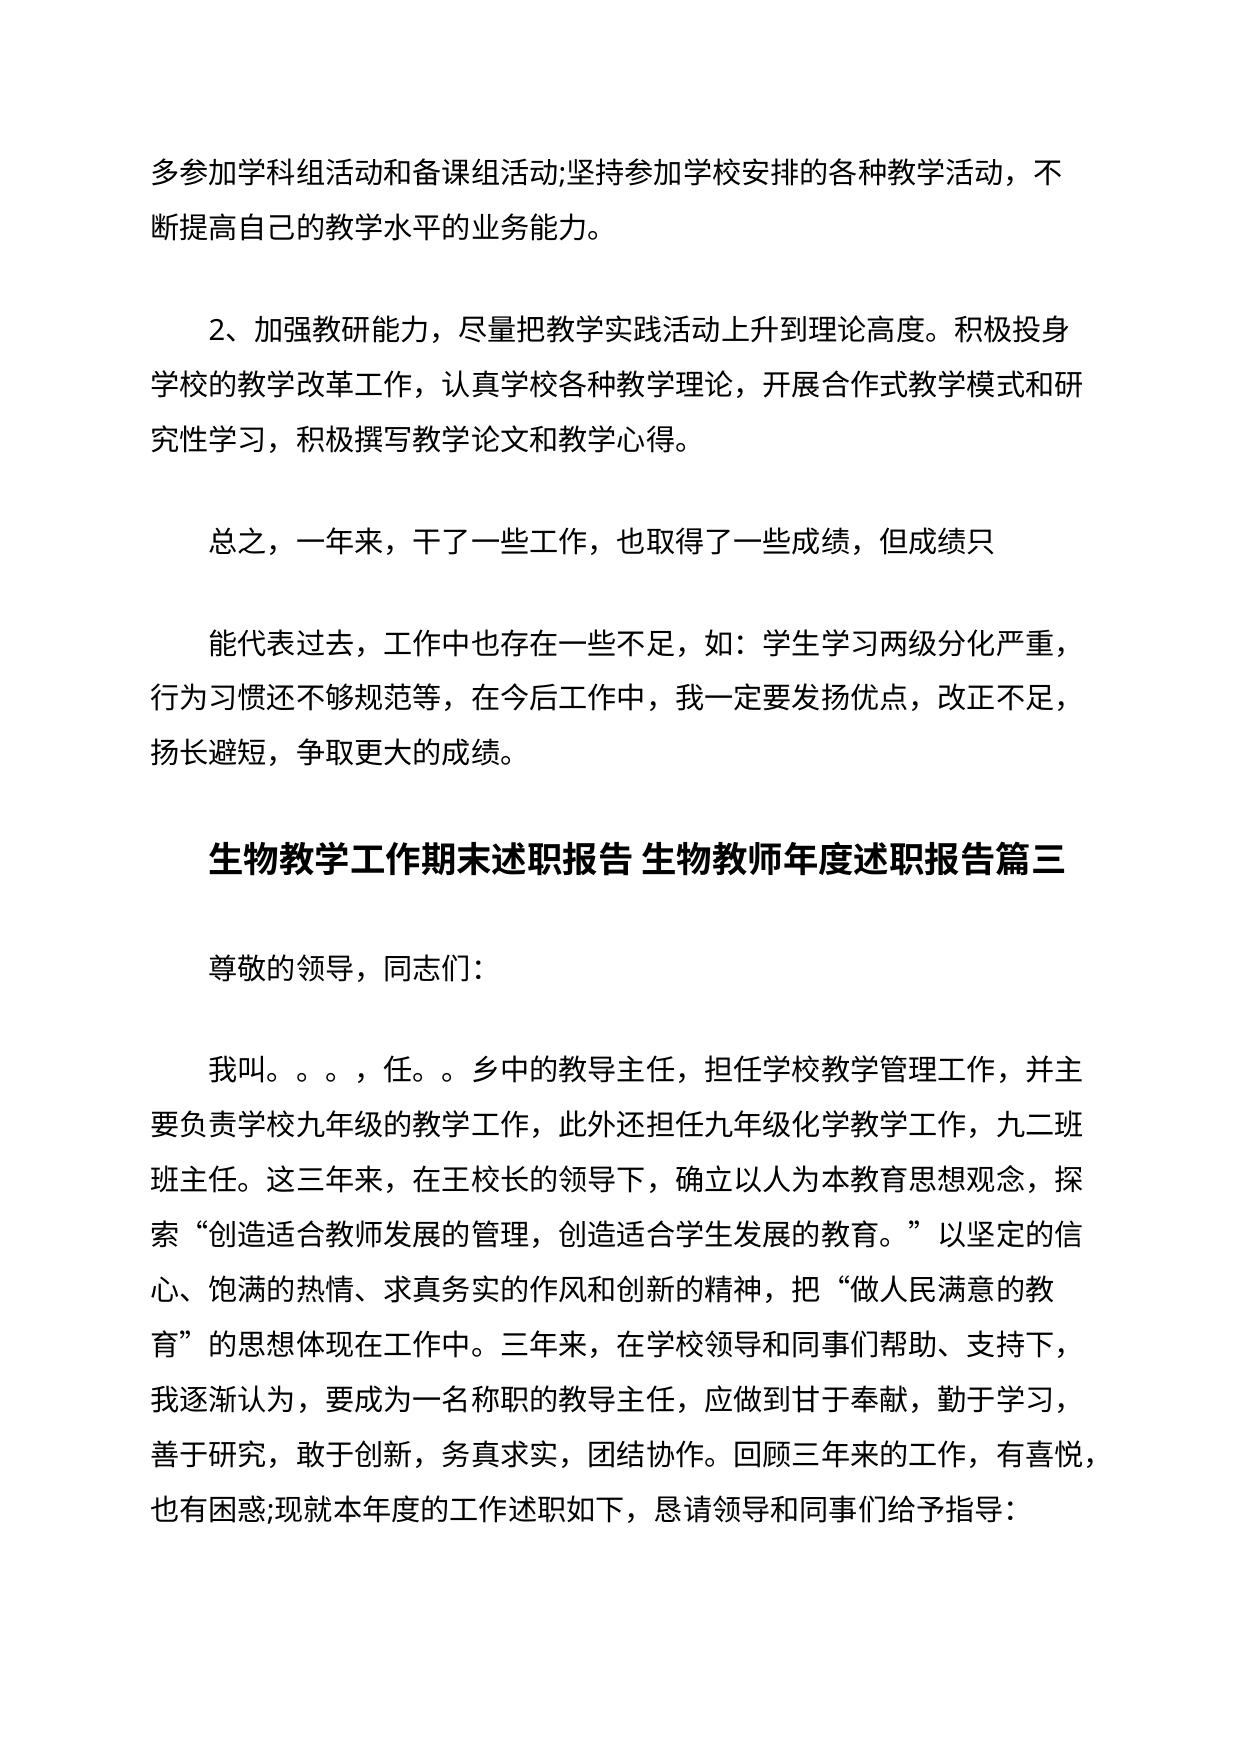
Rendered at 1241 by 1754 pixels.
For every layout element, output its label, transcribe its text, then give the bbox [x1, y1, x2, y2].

text 2、加强教研能力，尽量把教学实践活动上升到理论高度。积极投身学校的教学改革工作，认真学校各种教学理论，开展合作式教学模式和研究性学习，积极撰写教学论文和教学心得。 [150, 307, 1090, 459]
text 能代表过去，工作中也存在一些不足，如：学生学习两级分化严重，行为习惯还不够规范等，在今后工作中，我一定要发扬优点，改正不足，扬长避短，争取更大的成绩。 [150, 620, 1090, 772]
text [150, 150, 1090, 247]
text 总之，一年来，干了一些工作，也取得了一些成绩，但成绩只 [150, 518, 1090, 561]
text 生物教学工作期末述职报告 生物教师年度述职报告篇三 [150, 832, 1090, 883]
text 我叫。。。，任。。乡中的教导主任，担任学校教学管理工作，并主要负责学校九年级的教学工作，此外还担任九年级化学教学工作，九二班班主任。这三年来，在王校长的领导下，确立以人为本教育思想观念，探索“创造适合教师发展的管理，创造适合学生发展的教育。”以坚定的信心、饱满的热情、求真务实的作风和创新的精神，把“做人民满意的教育”的思想体现在工作中。三年来，在学校领导和同事们帮助、支持下，我逐渐认为，要成为一名称职的教导主任，应做到甘于奉献，勤于学习，善于研究，敢于创新，务真求实，团结协作。回顾三年来的工作，有喜悦，也有困惑;现就本年度的工作述职如下，恳请领导和同事们给予指导： [150, 1047, 1090, 1528]
text 尊敬的领导，同志们： [150, 945, 1090, 987]
